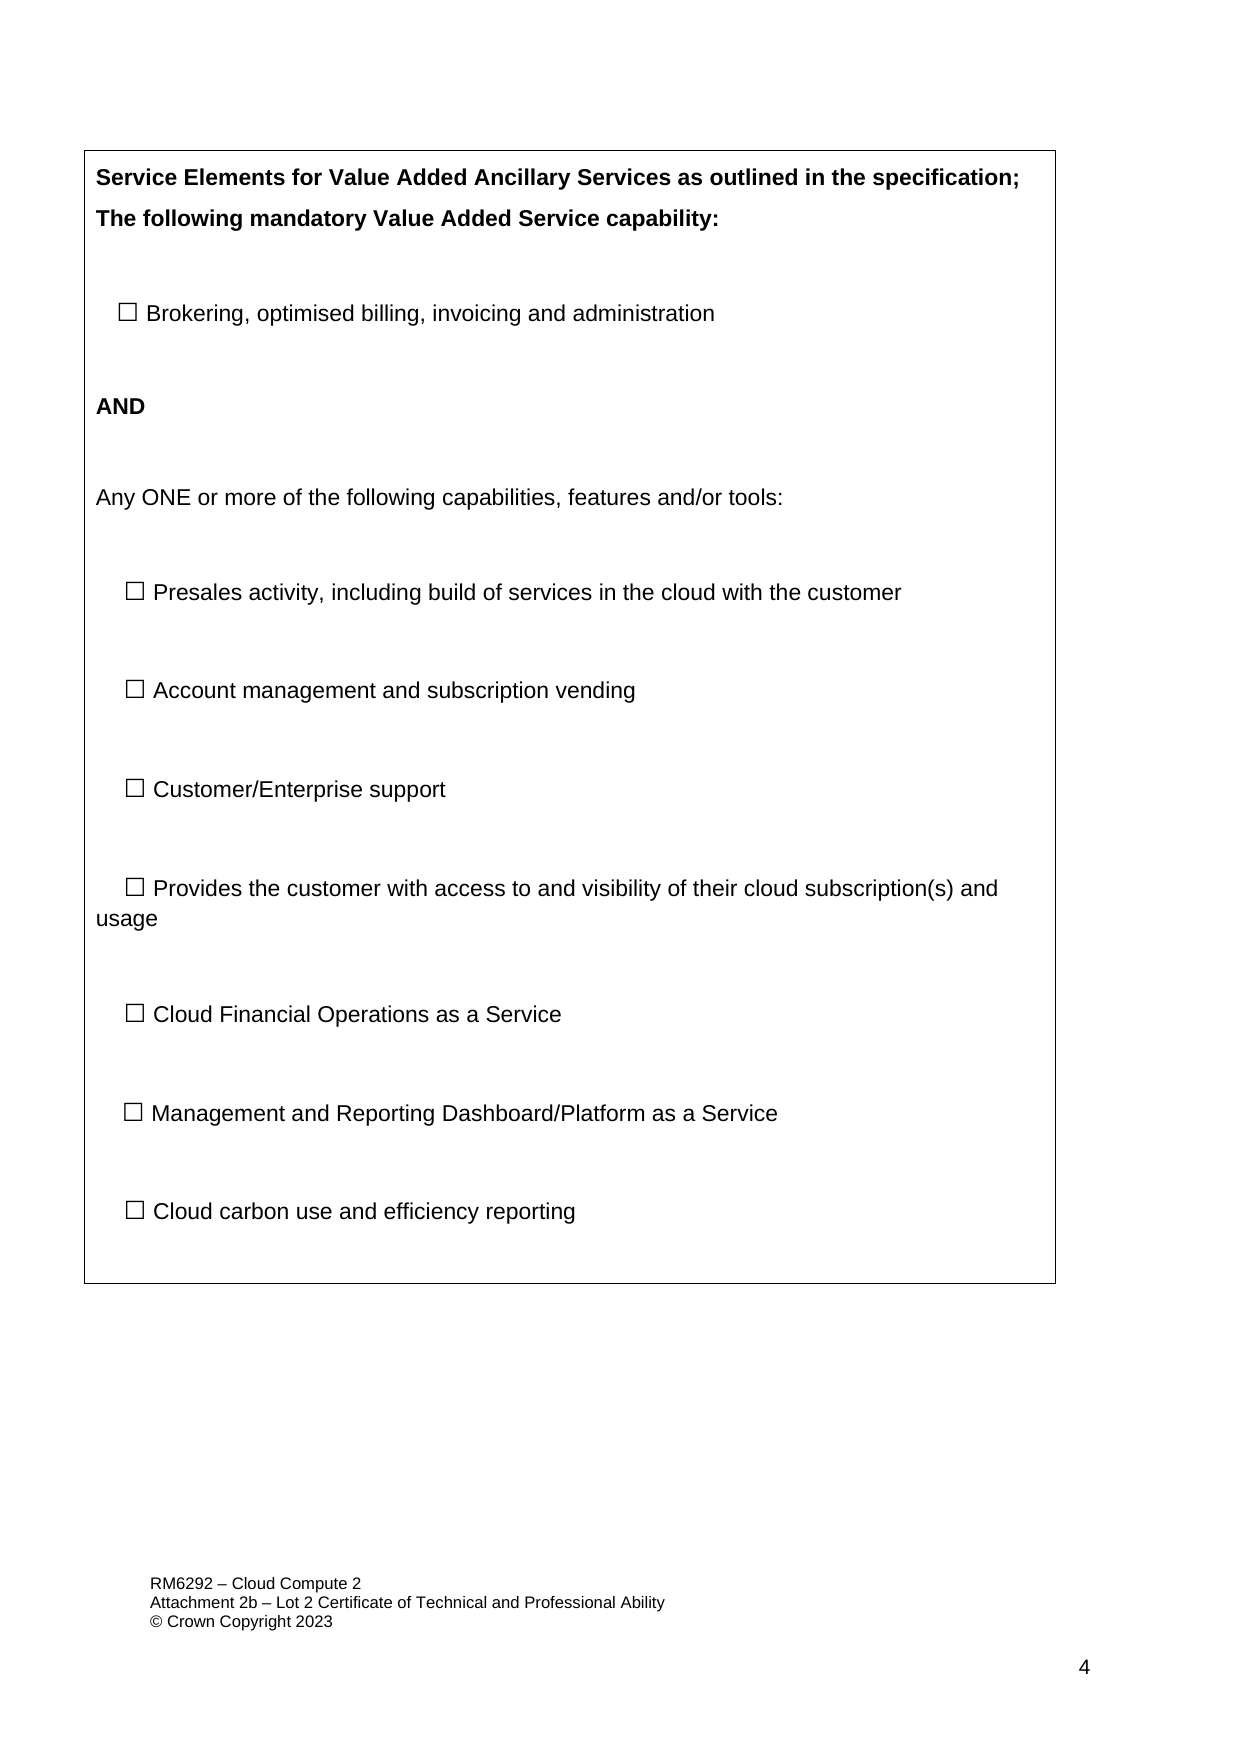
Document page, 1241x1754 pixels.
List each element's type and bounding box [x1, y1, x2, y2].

table_cell [85, 151, 1055, 1283]
